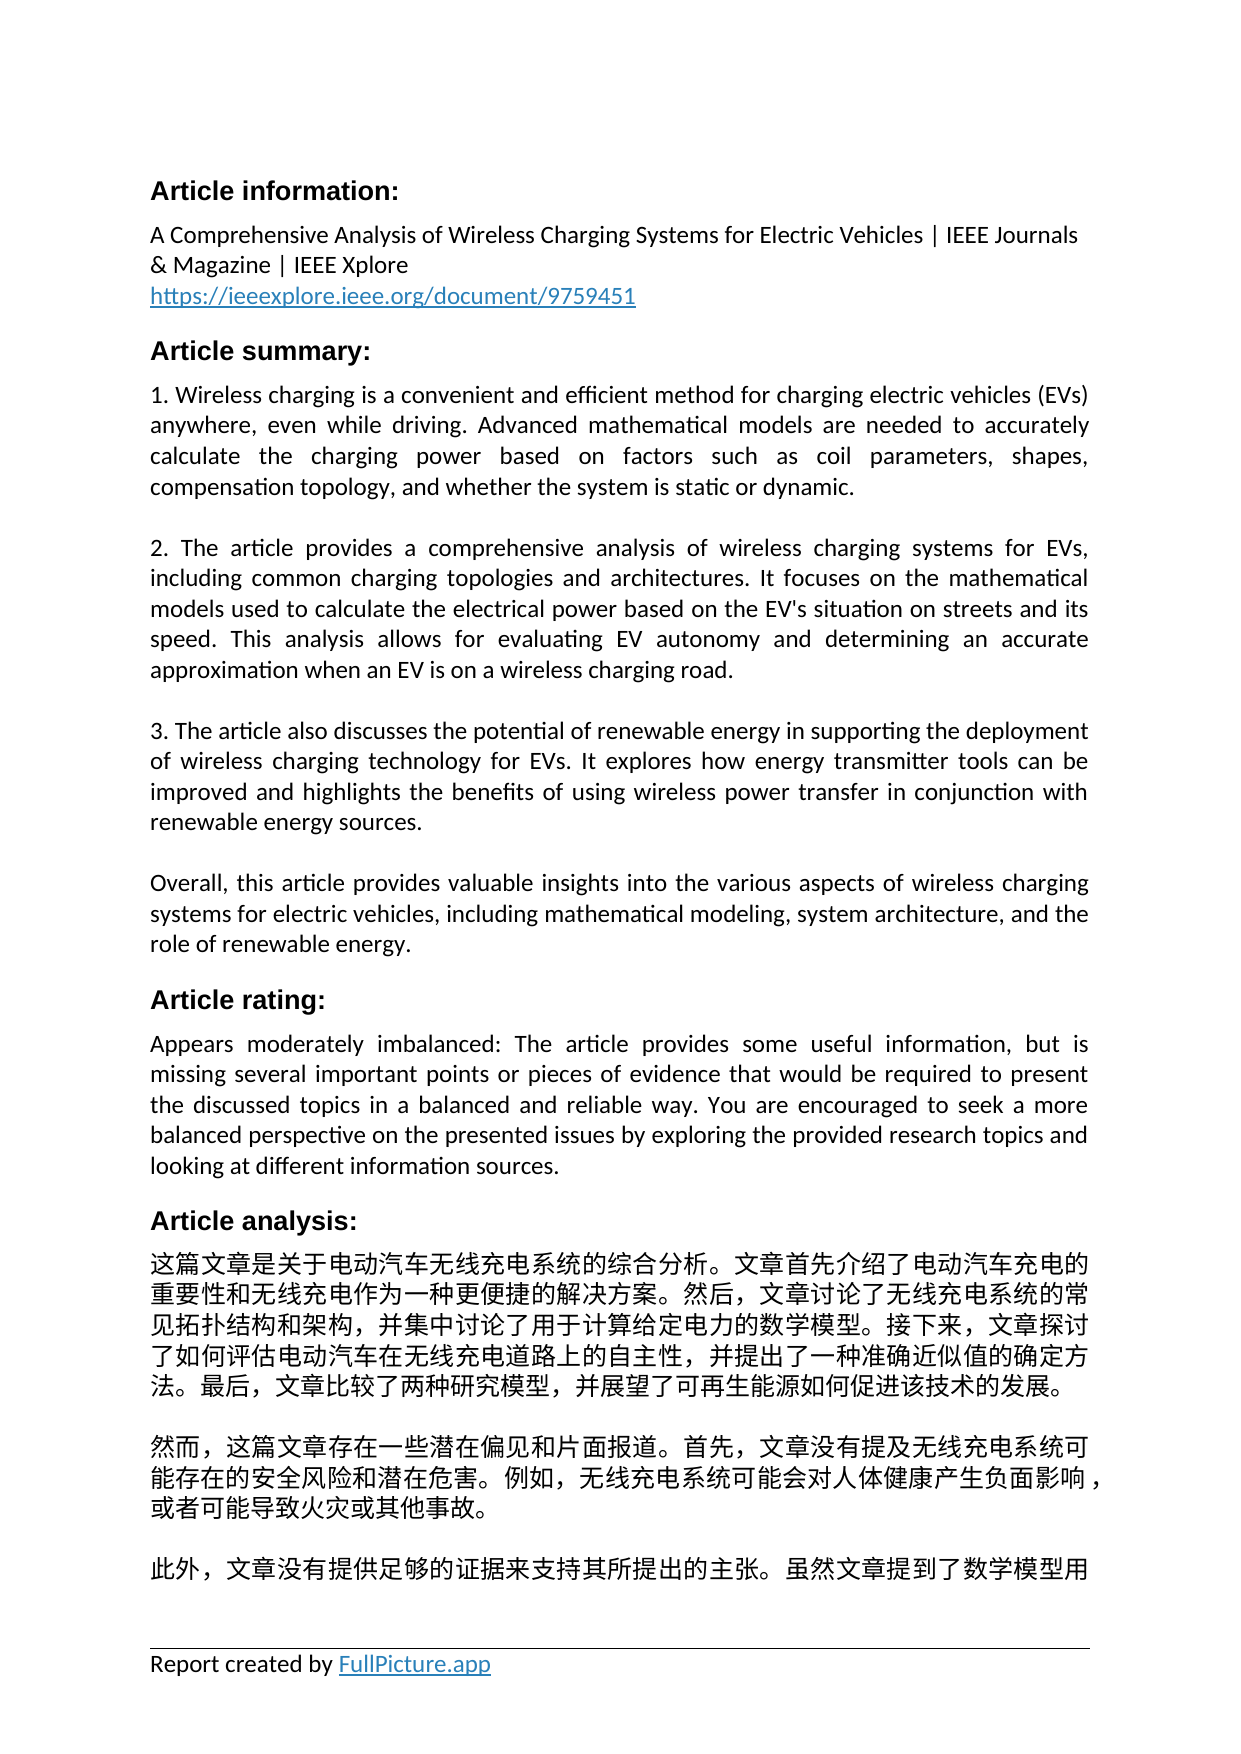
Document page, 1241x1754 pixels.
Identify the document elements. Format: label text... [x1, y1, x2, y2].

subtitle Article analysis: [150, 1205, 1090, 1237]
text A Comprehensive Analysis of Wireless Charging Systems for Electric Vehicles | IEEE Journals & Magazine | IEEE Xplorehttps://ieeexplore.ieee.org/document/9759451 [150, 219, 1090, 310]
subtitle Article information: [150, 175, 1090, 206]
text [150, 1554, 1090, 1585]
subtitle Article rating: [150, 984, 1090, 1015]
subtitle Article summary: [150, 335, 1090, 367]
text 3. The article also discusses the potential of renewable energy in supporting the deployment of wireless charging technology for EVs. It explores how energy transmitter tools can be improved and highlights the benefits of using wireless power transfer in conjunction with renewable energy sources. [150, 715, 1090, 837]
text 1. Wireless charging is a convenient and efficient method for charging electric vehicles (EVs) anywhere, even while driving. Advanced mathematical models are needed to accurately calculate the charging power based on factors such as coil parameters, shapes, compensation topology, and whether the system is static or dynamic. [150, 379, 1090, 501]
text Overall, this article provides valuable insights into the various aspects of wireless charging systems for electric vehicles, including mathematical modeling, system architecture, and the role of renewable energy. [150, 867, 1090, 959]
text 这篇文章是关于电动汽车无线充电系统的综合分析。文章首先介绍了电动汽车充电的重要性和无线充电作为一种更便捷的解决方案。然后，文章讨论了无线充电系统的常见拓扑结构和架构，并集中讨论了用于计算给定电力的数学模型。接下来，文章探讨了如何评估电动汽车在无线充电道路上的自主性，并提出了一种准确近似值的确定方法。最后，文章比较了两种研究模型，并展望了可再生能源如何促进该技术的发展。 [150, 1249, 1090, 1402]
text 然而，这篇文章存在一些潜在偏见和片面报道。首先，文章没有提及无线充电系统可能存在的安全风险和潜在危害。例如，无线充电系统可能会对人体健康产生负面影响，或者可能导致火灾或其他事故。 [150, 1432, 1090, 1524]
text Appears moderately imbalanced: The article provides some useful information, but is missing several important points or pieces of evidence that would be required to present the discussed topics in a balanced and reliable way. You are encouraged to seek a more balanced perspective on the presented issues by exploring the provided research topics and looking at different information sources. [150, 1028, 1090, 1180]
text 2. The article provides a comprehensive analysis of wireless charging systems for EVs, including common charging topologies and architectures. It focuses on the mathematical models used to calculate the electrical power based on the EV's situation on streets and its speed. This analysis allows for evaluating EV autonomy and determining an accurate approximation when an EV is on a wireless charging road. [150, 532, 1090, 684]
